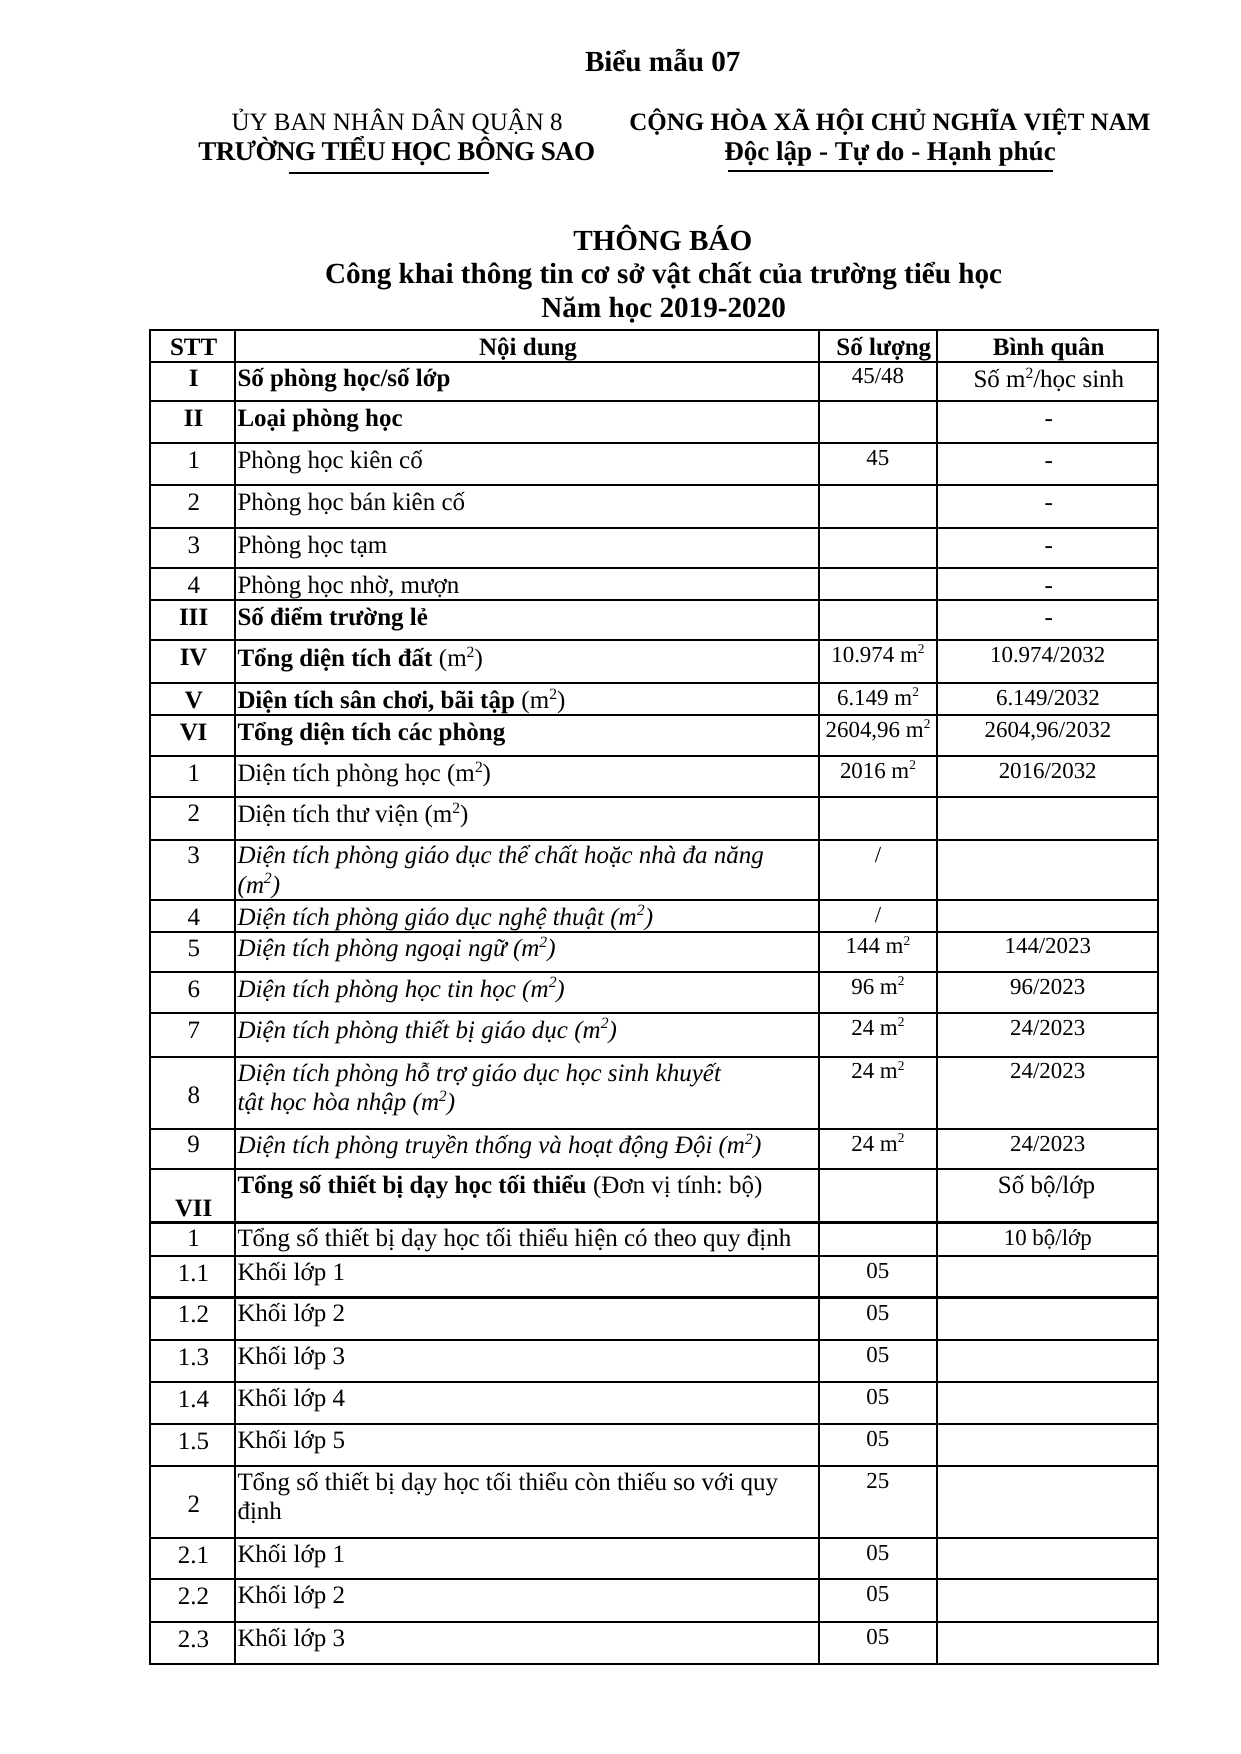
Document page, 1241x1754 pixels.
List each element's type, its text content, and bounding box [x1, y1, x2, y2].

table_cell [938, 1341, 1157, 1381]
table_cell - [938, 529, 1157, 567]
table_cell 6.149/2032 [938, 684, 1157, 714]
table_cell Khối lớp 4 [236, 1383, 818, 1423]
table_header STT [151, 331, 234, 361]
table_cell 2 [151, 798, 234, 838]
table_cell [938, 798, 1157, 838]
text Năm học 2019-2020 [199, 290, 1127, 323]
table_cell / [820, 901, 936, 931]
table_cell 24/2023 [938, 1014, 1157, 1056]
table_cell [820, 486, 936, 527]
table_cell [820, 1170, 936, 1221]
table_cell 8 [151, 1058, 234, 1127]
table_cell 1.4 [151, 1383, 234, 1423]
table_cell 3 [151, 841, 234, 899]
table_cell [938, 1425, 1157, 1465]
table_cell 05 [820, 1257, 936, 1296]
table_cell 45/48 [820, 363, 936, 400]
table_cell Khối lớp 3 [236, 1623, 818, 1663]
table_cell 05 [820, 1341, 936, 1381]
table_cell 10 bộ/lớp [938, 1224, 1157, 1255]
table_cell 05 [820, 1539, 936, 1578]
table_cell Phòng học nhờ, mượn [236, 569, 818, 599]
table_cell Phòng học tạm [236, 529, 818, 567]
table_cell / [820, 841, 936, 899]
table_cell 2.1 [151, 1539, 234, 1578]
table_cell 144 m2 [820, 933, 936, 971]
table_cell Diện tích phòng giáo dục thể chất hoặc nhà đa năng (m2) [236, 841, 818, 899]
table_header Nội dung [236, 331, 818, 361]
table_cell Số phòng học/số lớp [236, 363, 818, 400]
table_cell 45 [820, 444, 936, 484]
table_cell [938, 1539, 1157, 1578]
table_cell 5 [151, 933, 234, 971]
table_cell Tổng số thiết bị dạy học tối thiểu hiện có theo quy định [236, 1224, 818, 1255]
table_cell 96 m2 [820, 973, 936, 1012]
table_cell 10.974 m2 [820, 641, 936, 682]
table_header CỘNG HÒA XÃ HỘI CHỦ NGHĨA VIỆT Độc lập - Tự do - Hạnh phúc [617, 107, 1163, 223]
table_cell 05 [820, 1299, 936, 1339]
table_cell 4 [151, 569, 234, 599]
table_cell VII [151, 1170, 234, 1221]
table_cell Diện tích thư viện (m2) [236, 798, 818, 838]
table_cell [820, 529, 936, 567]
table_cell Khối lớp 2 [236, 1580, 818, 1621]
table_cell Số m2/học sinh [938, 363, 1157, 400]
table_cell Phòng học kiên cố [236, 444, 818, 484]
table_cell 2604,96 m2 [820, 716, 936, 754]
table_cell 6 [151, 973, 234, 1012]
table_cell 2016/2032 [938, 757, 1157, 796]
table_header ỦY BAN NHÂN DÂN QUẬN 8 TRƯỜNG TIỂU HỌC BÔNG SAO [177, 107, 617, 223]
subtitle THÔNG BÁO [198, 223, 1127, 256]
table_cell 1.2 [151, 1299, 234, 1339]
table_cell 2604,96/2032 [938, 716, 1157, 754]
table_cell 3 [151, 529, 234, 567]
table_cell Diện tích sân chơi, bãi tập (m2) [236, 684, 818, 714]
table_cell [938, 1299, 1157, 1339]
table_cell 2.2 [151, 1580, 234, 1621]
table_cell 9 [151, 1130, 234, 1168]
table_cell Tổng diện tích đất (m2) [236, 641, 818, 682]
table_cell I [151, 363, 234, 400]
table_cell VI [151, 716, 234, 754]
table_cell [820, 402, 936, 442]
table_header Số lượng [820, 331, 936, 361]
table_cell Diện tích phòng hỗ trợ giáo dục học sinh khuyết tật học hòa nhập (m2) [236, 1058, 818, 1127]
table_cell - [938, 402, 1157, 442]
table_cell - [938, 444, 1157, 484]
table_cell Phòng học bán kiên cố [236, 486, 818, 527]
table_cell 05 [820, 1580, 936, 1621]
table_cell Khối lớp 1 [236, 1539, 818, 1578]
table_cell Số điểm trường lẻ [236, 601, 818, 639]
table_cell Tổng số thiết bị dạy học tối thiểu còn thiếu so với quy định [236, 1467, 818, 1537]
table_cell 4 [151, 901, 234, 931]
table_cell 25 [820, 1467, 936, 1537]
table_cell 1 [151, 757, 234, 796]
table_cell 2.3 [151, 1623, 234, 1663]
table_cell [938, 901, 1157, 931]
table_cell Số bộ/lớp [938, 1170, 1157, 1221]
table_cell Diện tích phòng thiết bị giáo dục (m2) [236, 1014, 818, 1056]
table_cell [938, 1383, 1157, 1423]
table_cell IV [151, 641, 234, 682]
table_cell 144/2023 [938, 933, 1157, 971]
table_cell - [938, 486, 1157, 527]
table_cell Khối lớp 1 [236, 1257, 818, 1296]
table_cell 24 m2 [820, 1130, 936, 1168]
table_cell 2016 m2 [820, 757, 936, 796]
table_cell 05 [820, 1383, 936, 1423]
table_cell 10.974/2032 [938, 641, 1157, 682]
subtitle Biểu mẫu 07 [198, 44, 1127, 78]
table_cell 05 [820, 1623, 936, 1663]
table_cell [938, 1467, 1157, 1537]
table_cell 1 [151, 444, 234, 484]
table_cell 1 [151, 1224, 234, 1255]
table_cell [938, 1257, 1157, 1296]
table_cell Khối lớp 2 [236, 1299, 818, 1339]
table_cell 1.3 [151, 1341, 234, 1381]
table_cell Tổng diện tích các phòng [236, 716, 818, 754]
table_cell Diện tích phòng học tin học (m2) [236, 973, 818, 1012]
table_cell Diện tích phòng học (m2) [236, 757, 818, 796]
table_cell [820, 1224, 936, 1255]
table_cell [938, 1580, 1157, 1621]
table_cell - [938, 569, 1157, 599]
table_cell II [151, 402, 234, 442]
table_cell Diện tích phòng truyền thống và hoạt động Đội (m2) [236, 1130, 818, 1168]
table_cell Khối lớp 3 [236, 1341, 818, 1381]
table_cell III [151, 601, 234, 639]
table_header Bình quân [938, 331, 1157, 361]
table_cell 1.1 [151, 1257, 234, 1296]
table_cell 2 [151, 486, 234, 527]
table_cell Loại phòng học [236, 402, 818, 442]
table_cell [938, 1623, 1157, 1663]
table_cell Khối lớp 5 [236, 1425, 818, 1465]
table_cell Diện tích phòng ngoại ngữ (m2) [236, 933, 818, 971]
table_cell - [938, 601, 1157, 639]
table_cell Diện tích phòng giáo dục nghệ thuật (m2) [236, 901, 818, 931]
table_cell 2 [151, 1467, 234, 1537]
table_cell 96/2023 [938, 973, 1157, 1012]
table_cell [820, 601, 936, 639]
table_cell 1.5 [151, 1425, 234, 1465]
table_cell [820, 798, 936, 838]
table_cell 6.149 m2 [820, 684, 936, 714]
table_cell Tổng số thiết bị dạy học tối thiểu (Đơn vị tính: bộ) [236, 1170, 818, 1221]
text Công khai thông tin cơ sở vật chất của trường tiểu học [199, 256, 1127, 290]
table_cell [820, 569, 936, 599]
table_cell 24/2023 [938, 1130, 1157, 1168]
table_cell 24/2023 [938, 1058, 1157, 1127]
table_cell [938, 841, 1157, 899]
table_cell V [151, 684, 234, 714]
table_cell 7 [151, 1014, 234, 1056]
table_cell 05 [820, 1425, 936, 1465]
table_cell 24 m2 [820, 1014, 936, 1056]
table_cell 24 m2 [820, 1058, 936, 1127]
